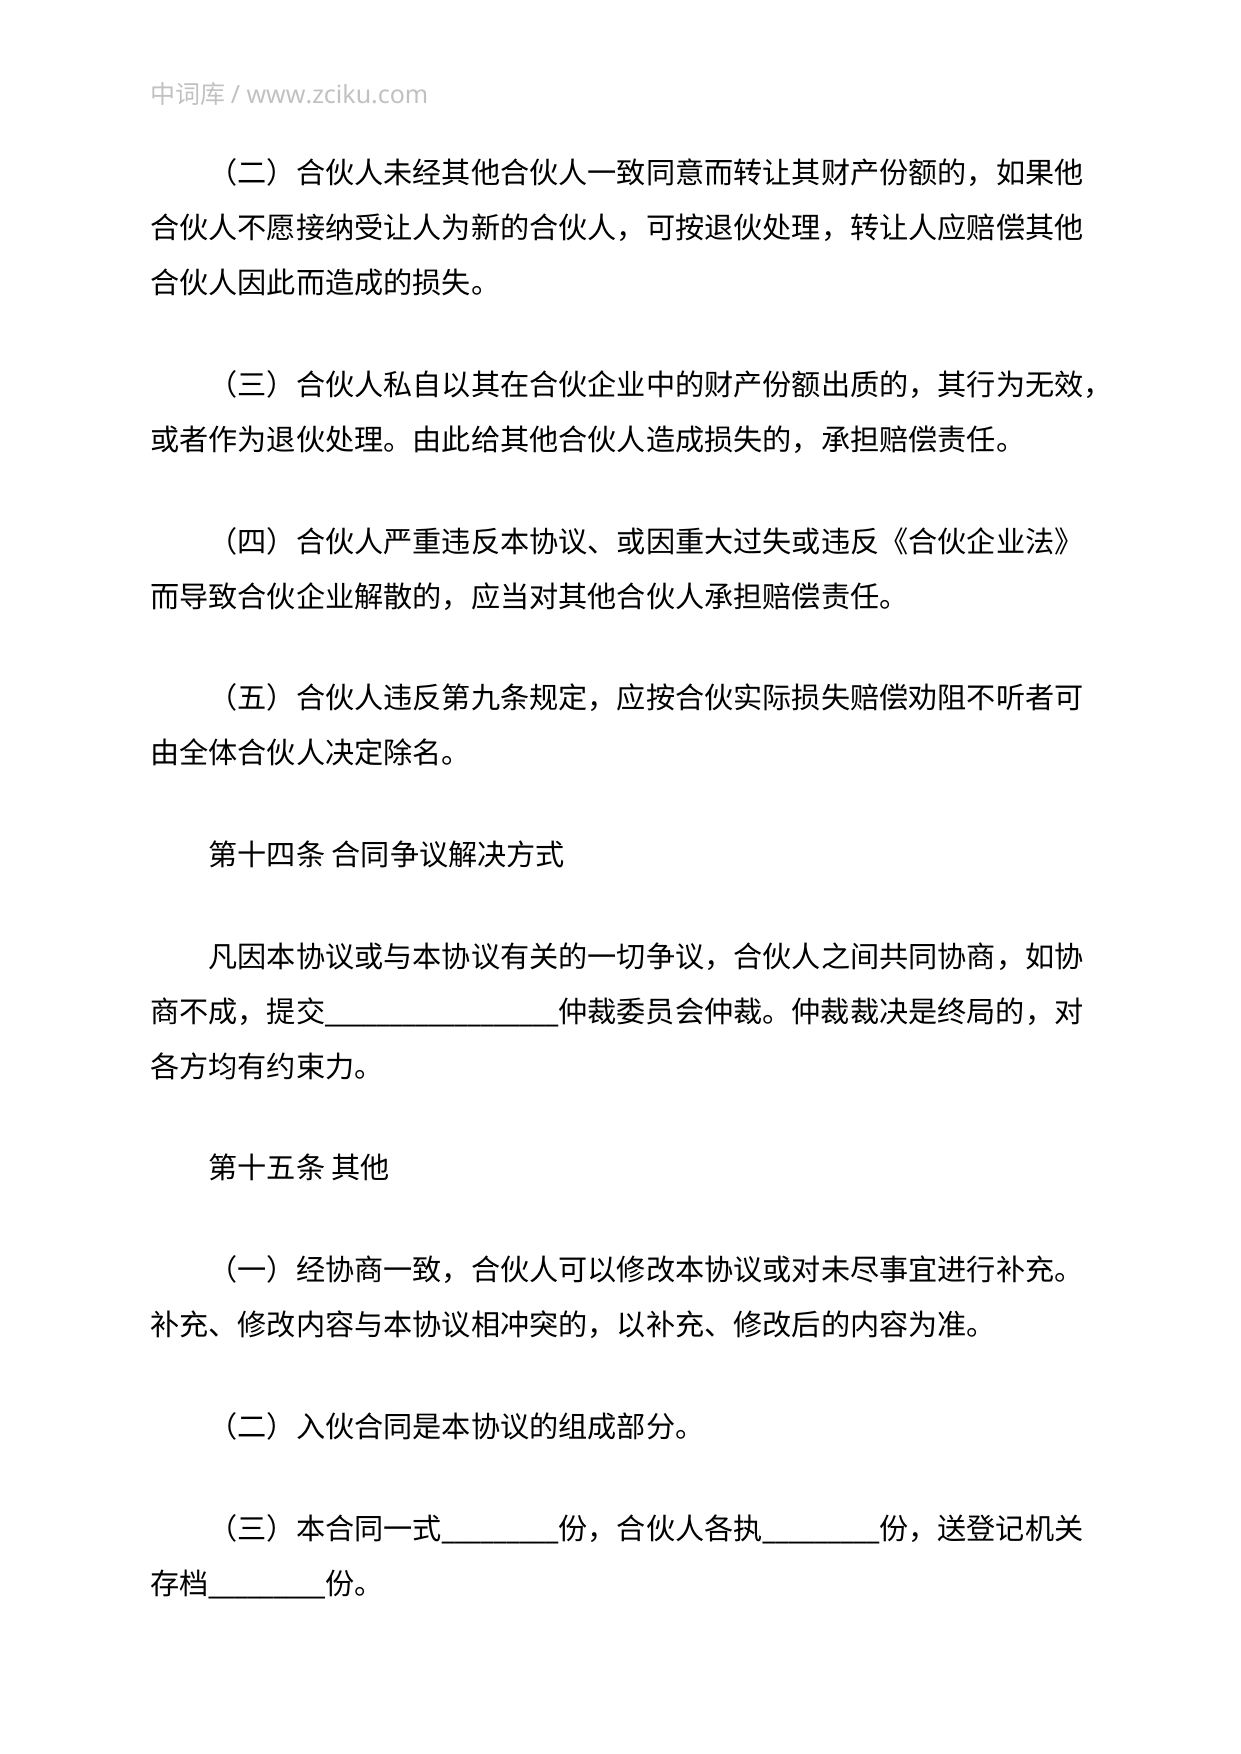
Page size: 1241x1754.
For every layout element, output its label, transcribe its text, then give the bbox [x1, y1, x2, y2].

text （三）本合同一式_________份，合伙人各执_________份，送登记机关存档_________份。 [150, 1505, 1090, 1603]
text （二）合伙人未经其他合伙人一致同意而转让其财产份额的，如果他合伙人不愿接纳受让人为新的合伙人，可按退伙处理，转让人应赔偿其他合伙人因此而造成的损失。 [150, 150, 1090, 302]
text （一）经协商一致，合伙人可以修改本协议或对未尽事宜进行补充。补充、修改内容与本协议相冲突的，以补充、修改后的内容为准。 [150, 1247, 1090, 1344]
text （四）合伙人严重违反本协议、或因重大过失或违反《合伙企业法》而导致合伙企业解散的，应当对其他合伙人承担赔偿责任。 [150, 518, 1090, 615]
text （五）合伙人违反第九条规定，应按合伙实际损失赔偿劝阻不听者可由全体合伙人决定除名。 [150, 675, 1090, 772]
text 第十五条 其他 [150, 1145, 1090, 1187]
text （二）入伙合同是本协议的组成部分。 [150, 1403, 1090, 1446]
text （三）合伙人私自以其在合伙企业中的财产份额出质的，其行为无效，或者作为退伙处理。由此给其他合伙人造成损失的，承担赔偿责任。 [150, 362, 1090, 459]
text 凡因本协议或与本协议有关的一切争议，合伙人之间共同协商，如协商不成，提交__________________仲裁委员会仲裁。仲裁裁决是终局的，对各方均有约束力。 [150, 933, 1090, 1086]
text 第十四条 合同争议解决方式 [150, 832, 1090, 874]
